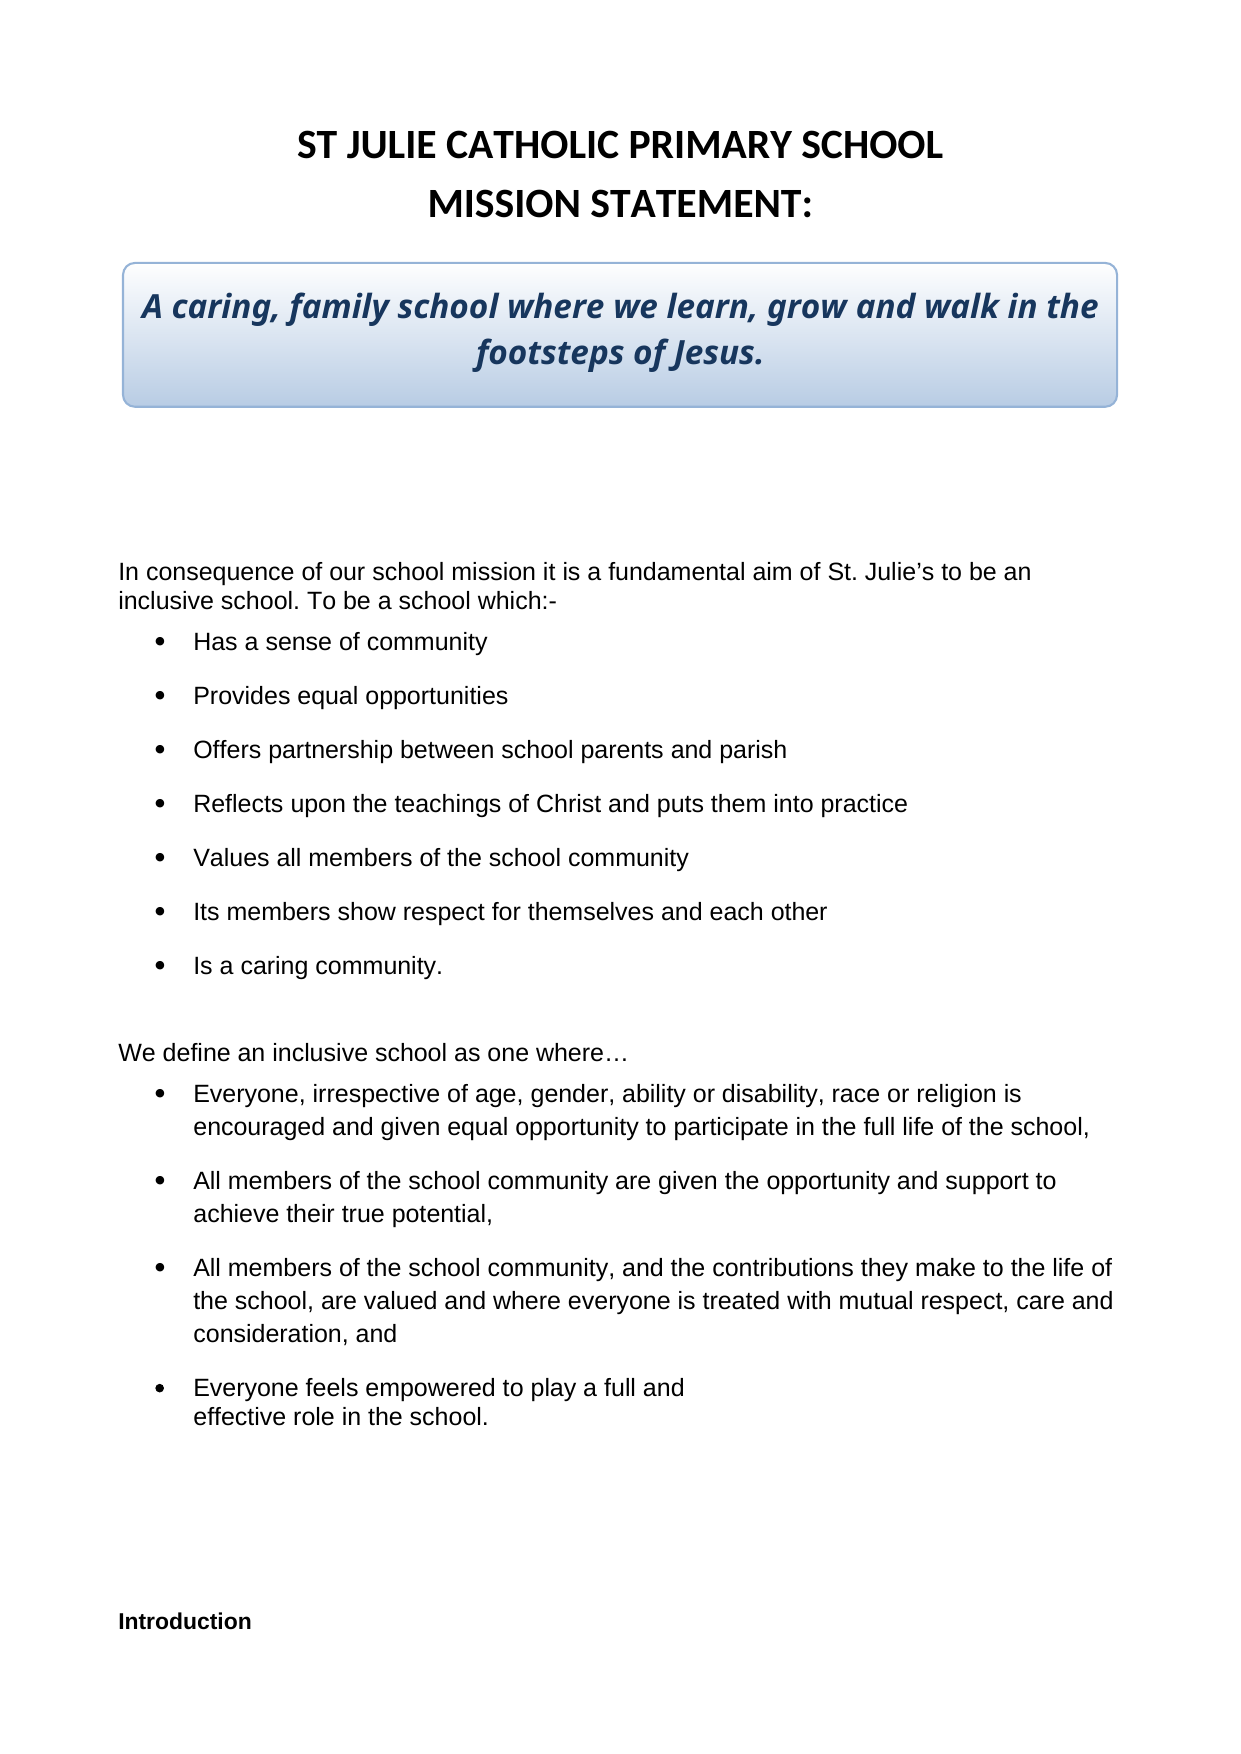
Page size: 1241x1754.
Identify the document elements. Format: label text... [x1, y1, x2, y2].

text In consequence of our school mission it is a fundamental aim of St. Julie’s to be an inclusive school. To be a school which:- [118, 557, 1122, 614]
list All members of the school community are given the opportunity and support to achieve their true potential, [156, 1166, 1122, 1228]
text MISSION STATEMENT: [118, 177, 1122, 227]
list Provides equal opportunities [156, 681, 1122, 710]
text We define an inclusive school as one where… [118, 1037, 1122, 1066]
text Introduction [118, 1608, 1122, 1634]
list Is a caring community. [156, 951, 1122, 979]
list Values all members of the school community [156, 843, 1122, 872]
list Everyone, irrespective of age, gender, ability or disability, race or religion is encouraged and given equal opportunity to participate in the full life of the school, [156, 1079, 1122, 1141]
list Offers partnership between school parents and parish [156, 735, 1122, 764]
list Has a sense of community [156, 627, 1122, 656]
list Reflects upon the teachings of Christ and puts them into practice [156, 789, 1122, 818]
list Its members show respect for themselves and each other [156, 897, 1122, 926]
text ST JULIE CATHOLIC PRIMARY SCHOOL [118, 118, 1122, 169]
list Everyone feels empowered to play a full and effective role in the school. [156, 1373, 711, 1430]
list All members of the school community, and the contributions they make to the life of the school, are valued and where everyone is treated with mutual respect, care and consideration, and [156, 1253, 1122, 1348]
